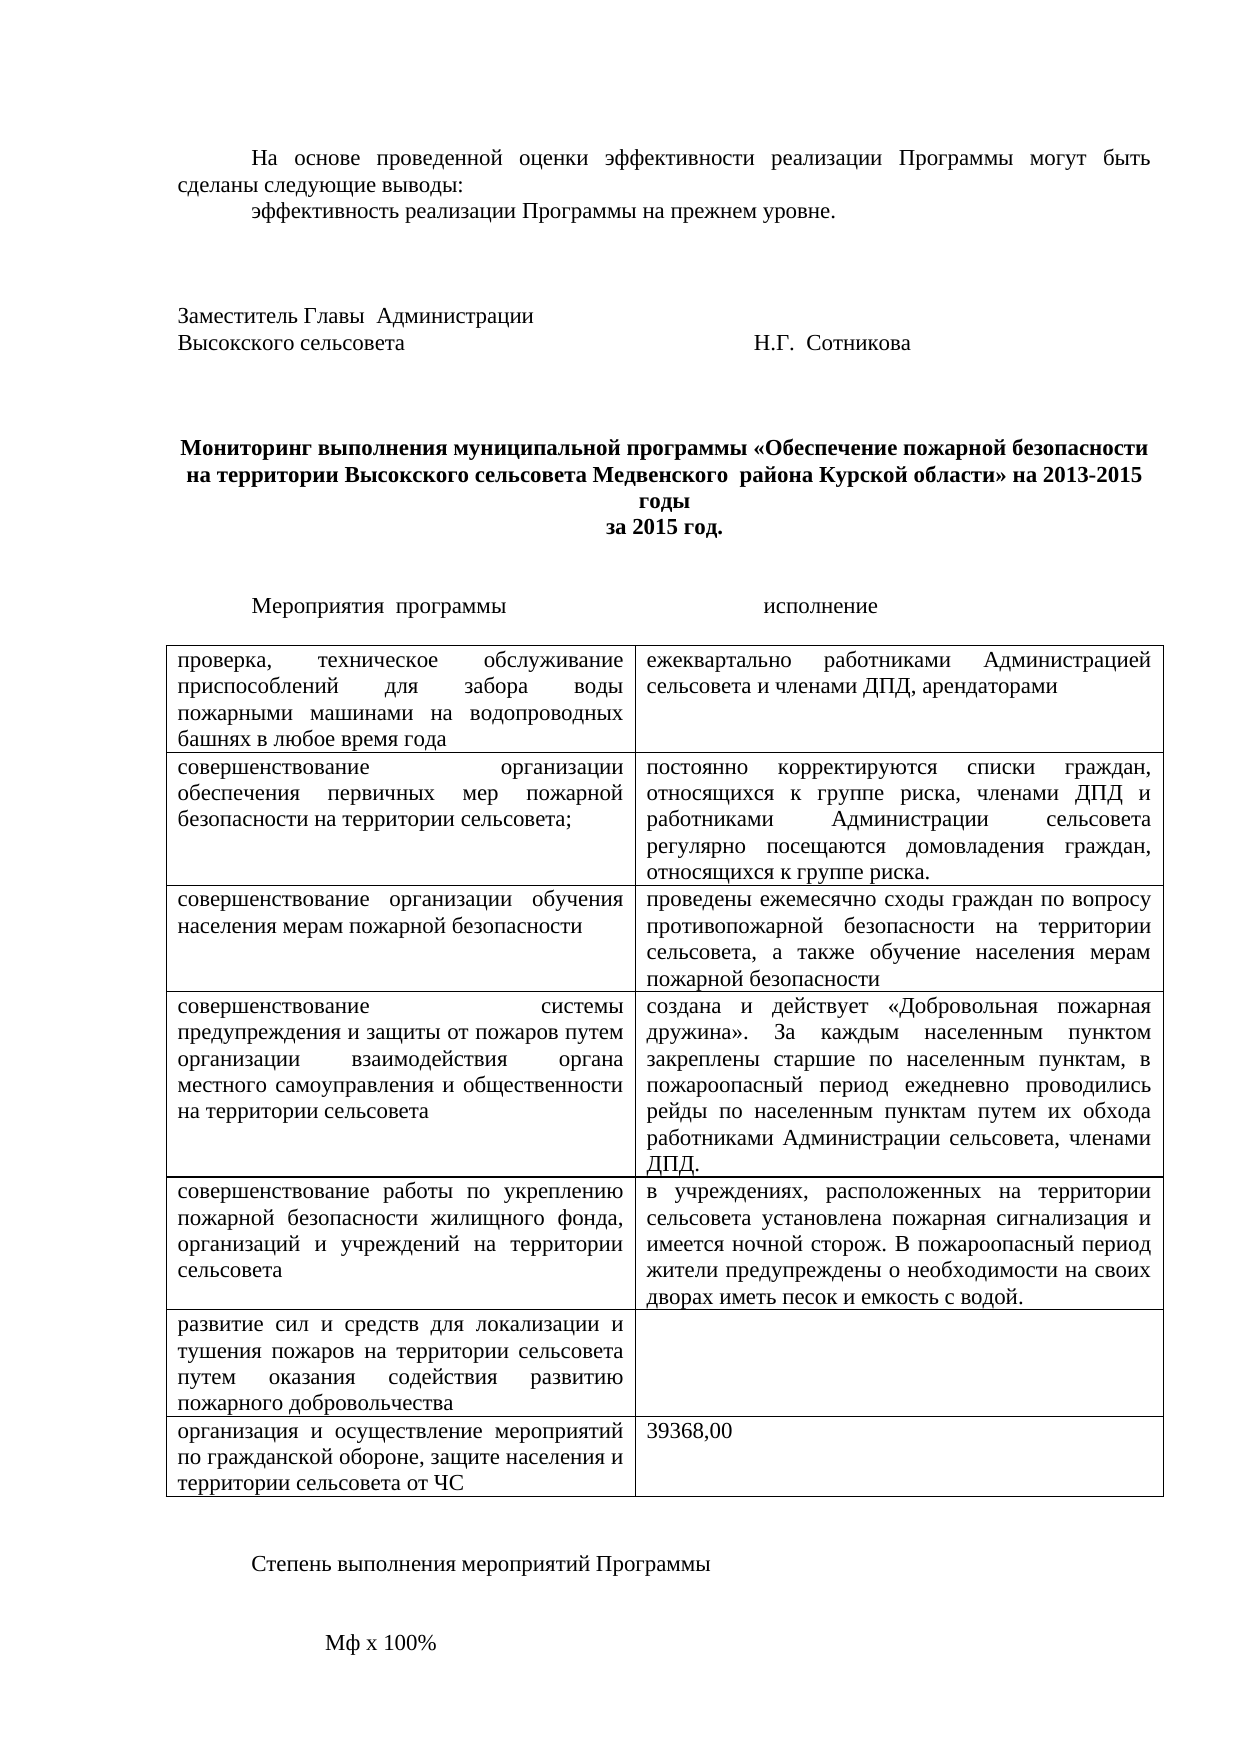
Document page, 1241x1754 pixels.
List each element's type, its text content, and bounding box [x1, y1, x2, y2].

table_cell в учреждениях, расположенных на территории сельсовета установлена пожарная сигнализация и имеется ночной сторож. В пожароопасный период жители предупреждены о необходимости на своих дворах иметь песок и емкость с водой. [636, 1178, 1163, 1309]
text Степень выполнения мероприятий Программы [177, 1549, 1152, 1576]
table_cell совершенствование организации обеспечения первичных мер пожарной безопасности на территории сельсовета; [167, 753, 635, 884]
table_cell создана и действует «Добровольная пожарная дружина». За каждым населенным пунктом закреплены старшие по населенным пунктам, в пожароопасный период ежедневно проводились рейды по населенным пунктам путем их обхода работниками Администрации сельсовета, членами ДПД. [636, 992, 1163, 1176]
text Мф х 100% [177, 1629, 1152, 1655]
text Мониторинг выполнения муниципальной программы «Обеспечение пожарной безопасности на территории Высокского сельсовета Медвенского района Курской области» на 2013-2015 годы [177, 434, 1152, 513]
text за 2015 год. [177, 513, 1152, 540]
table_cell совершенствование системы предупреждения и защиты от пожаров путем организации взаимодействия органа местного самоуправления и общественности на территории сельсовета [167, 992, 635, 1176]
table_cell 39368,00 [636, 1417, 1163, 1496]
text На основе проведенной оценки эффективности реализации Программы могут быть сделаны следующие выводы: [177, 144, 1152, 197]
table_cell совершенствование организации обучения населения мерам пожарной безопасности [167, 886, 635, 991]
table_cell проведены ежемесячно сходы граждан по вопросу противопожарной безопасности на территории сельсовета, а также обучение населения мерам пожарной безопасности [636, 886, 1163, 991]
text эффективность реализации Программы на прежнем уровне. [177, 197, 1152, 223]
table_cell [636, 1310, 1163, 1416]
table_cell совершенствование работы по укреплению пожарной безопасности жилищного фонда, организаций и учреждений на территории сельсовета [167, 1178, 635, 1309]
table_cell организация и осуществление мероприятий по гражданской обороне, защите населения и территории сельсовета от ЧС [167, 1417, 635, 1496]
text Заместитель Главы Администрации [177, 303, 1152, 329]
table_cell постоянно корректируются списки граждан, относящихся к группе риска, членами ДПД и работниками Администрации сельсовета регулярно посещаются домовладения граждан, относящихся к группе риска. [636, 753, 1163, 884]
table_header проверка, техническое обслуживание приспособлений для забора воды пожарными машинами на водопроводных башнях в любое время года [167, 646, 635, 752]
table_cell развитие сил и средств для локализации и тушения пожаров на территории сельсовета путем оказания содействия развитию пожарного добровольчества [167, 1310, 635, 1416]
text Высокского сельсовета Н.Г. Сотникова [177, 329, 1152, 355]
text Мероприятия программы исполнение [177, 592, 1152, 619]
table_header ежеквартально работниками Администрацией сельсовета и членами ДПД, арендаторами [636, 646, 1163, 752]
